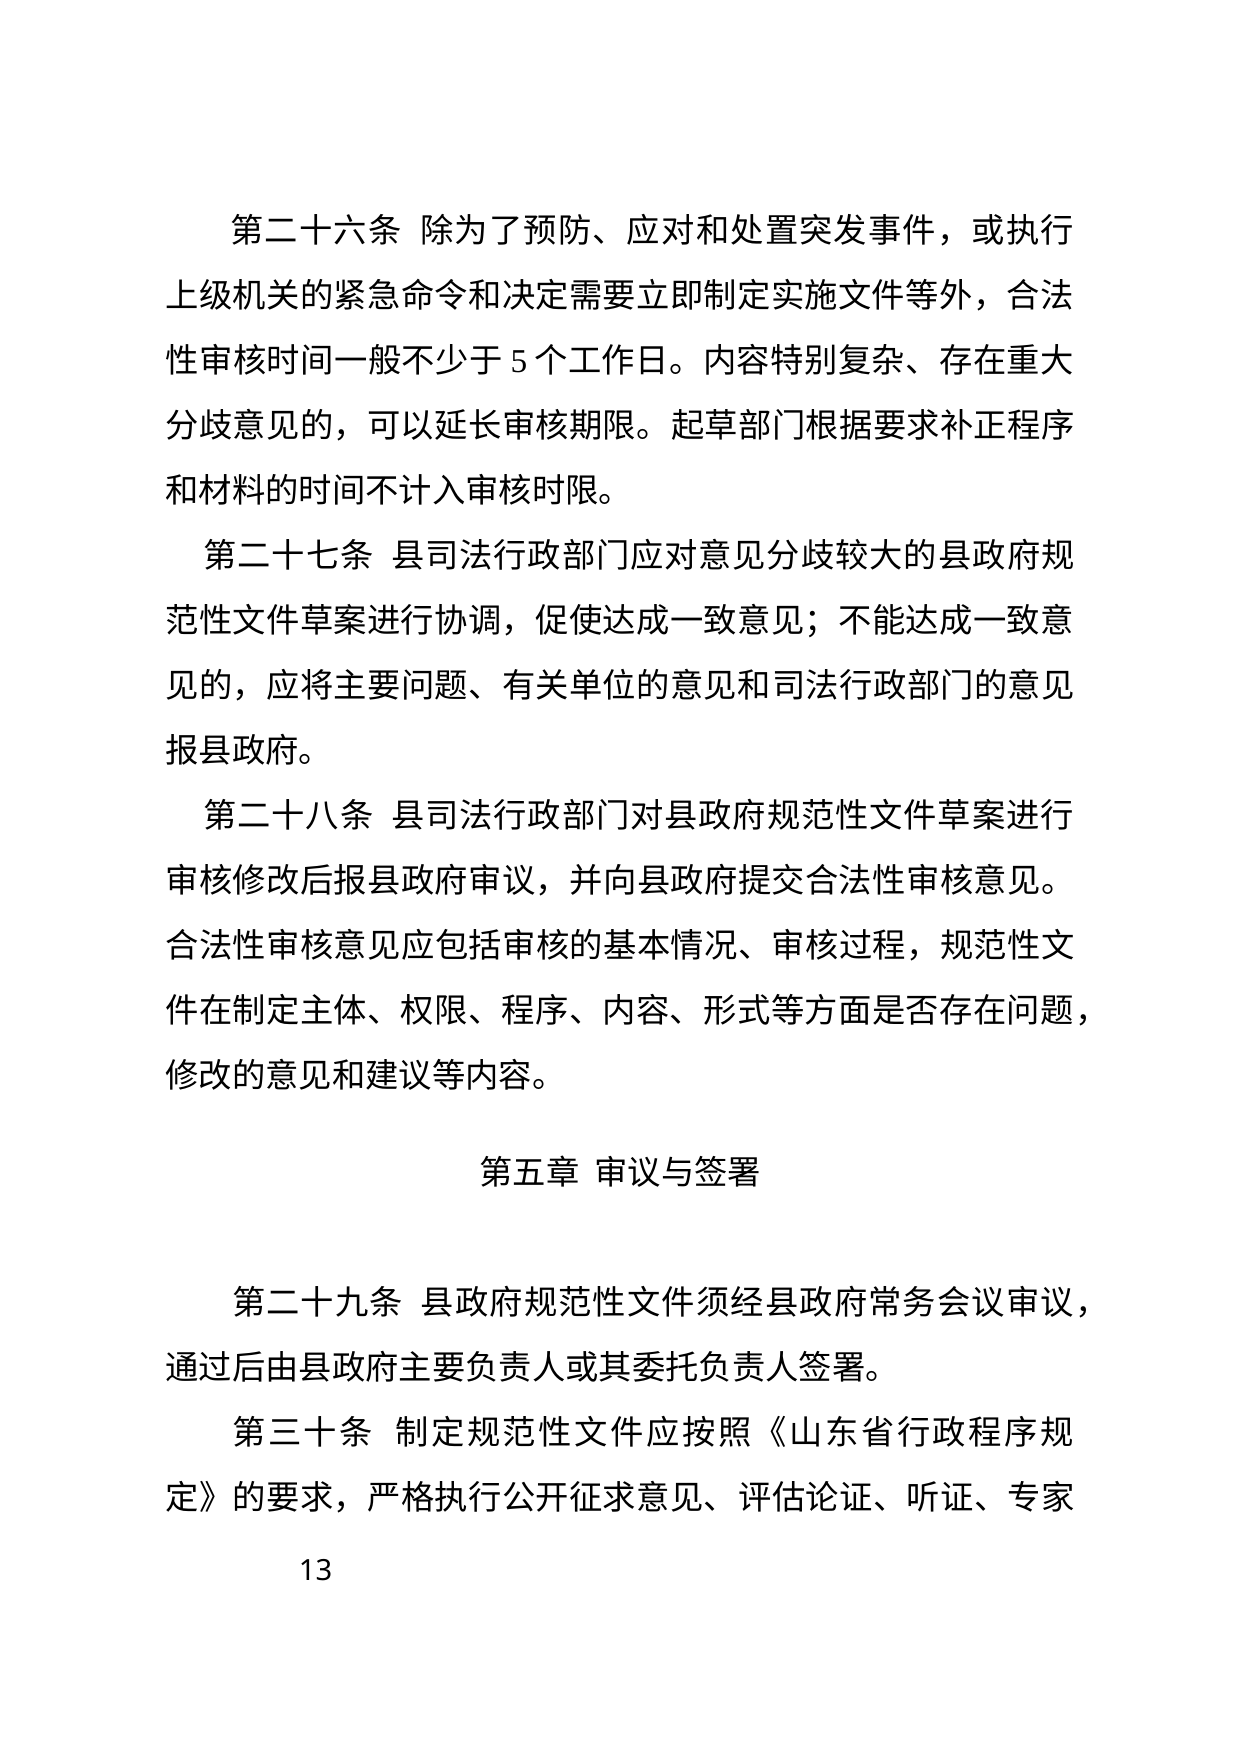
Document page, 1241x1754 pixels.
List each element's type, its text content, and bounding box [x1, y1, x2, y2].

text 第二十八条 县司法行政部门对县政府规范性文件草案进行审核修改后报县政府审议，并向县政府提交合法性审核意见。合法性审核意见应包括审核的基本情况、审核过程，规范性文件在制定主体、权限、程序、内容、形式等方面是否存在问题，修改的意见和建议等内容。 [165, 780, 1075, 1105]
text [165, 1398, 1075, 1528]
text 第二十六条 除为了预防、应对和处置突发事件，或执行上级机关的紧急命令和决定需要立即制定实施文件等外，合法性审核时间一般不少于5个工作日。内容特别复杂、存在重大分歧意见的，可以延长审核期限。起草部门根据要求补正程序和材料的时间不计入审核时限。 [165, 195, 1075, 520]
text 第五章 审议与签署 [165, 1138, 1075, 1203]
text 第二十九条 县政府规范性文件须经县政府常务会议审议，通过后由县政府主要负责人或其委托负责人签署。 [165, 1268, 1075, 1398]
text 第二十七条 县司法行政部门应对意见分歧较大的县政府规范性文件草案进行协调，促使达成一致意见；不能达成一致意见的，应将主要问题、有关单位的意见和司法行政部门的意见报县政府。 [165, 520, 1075, 780]
